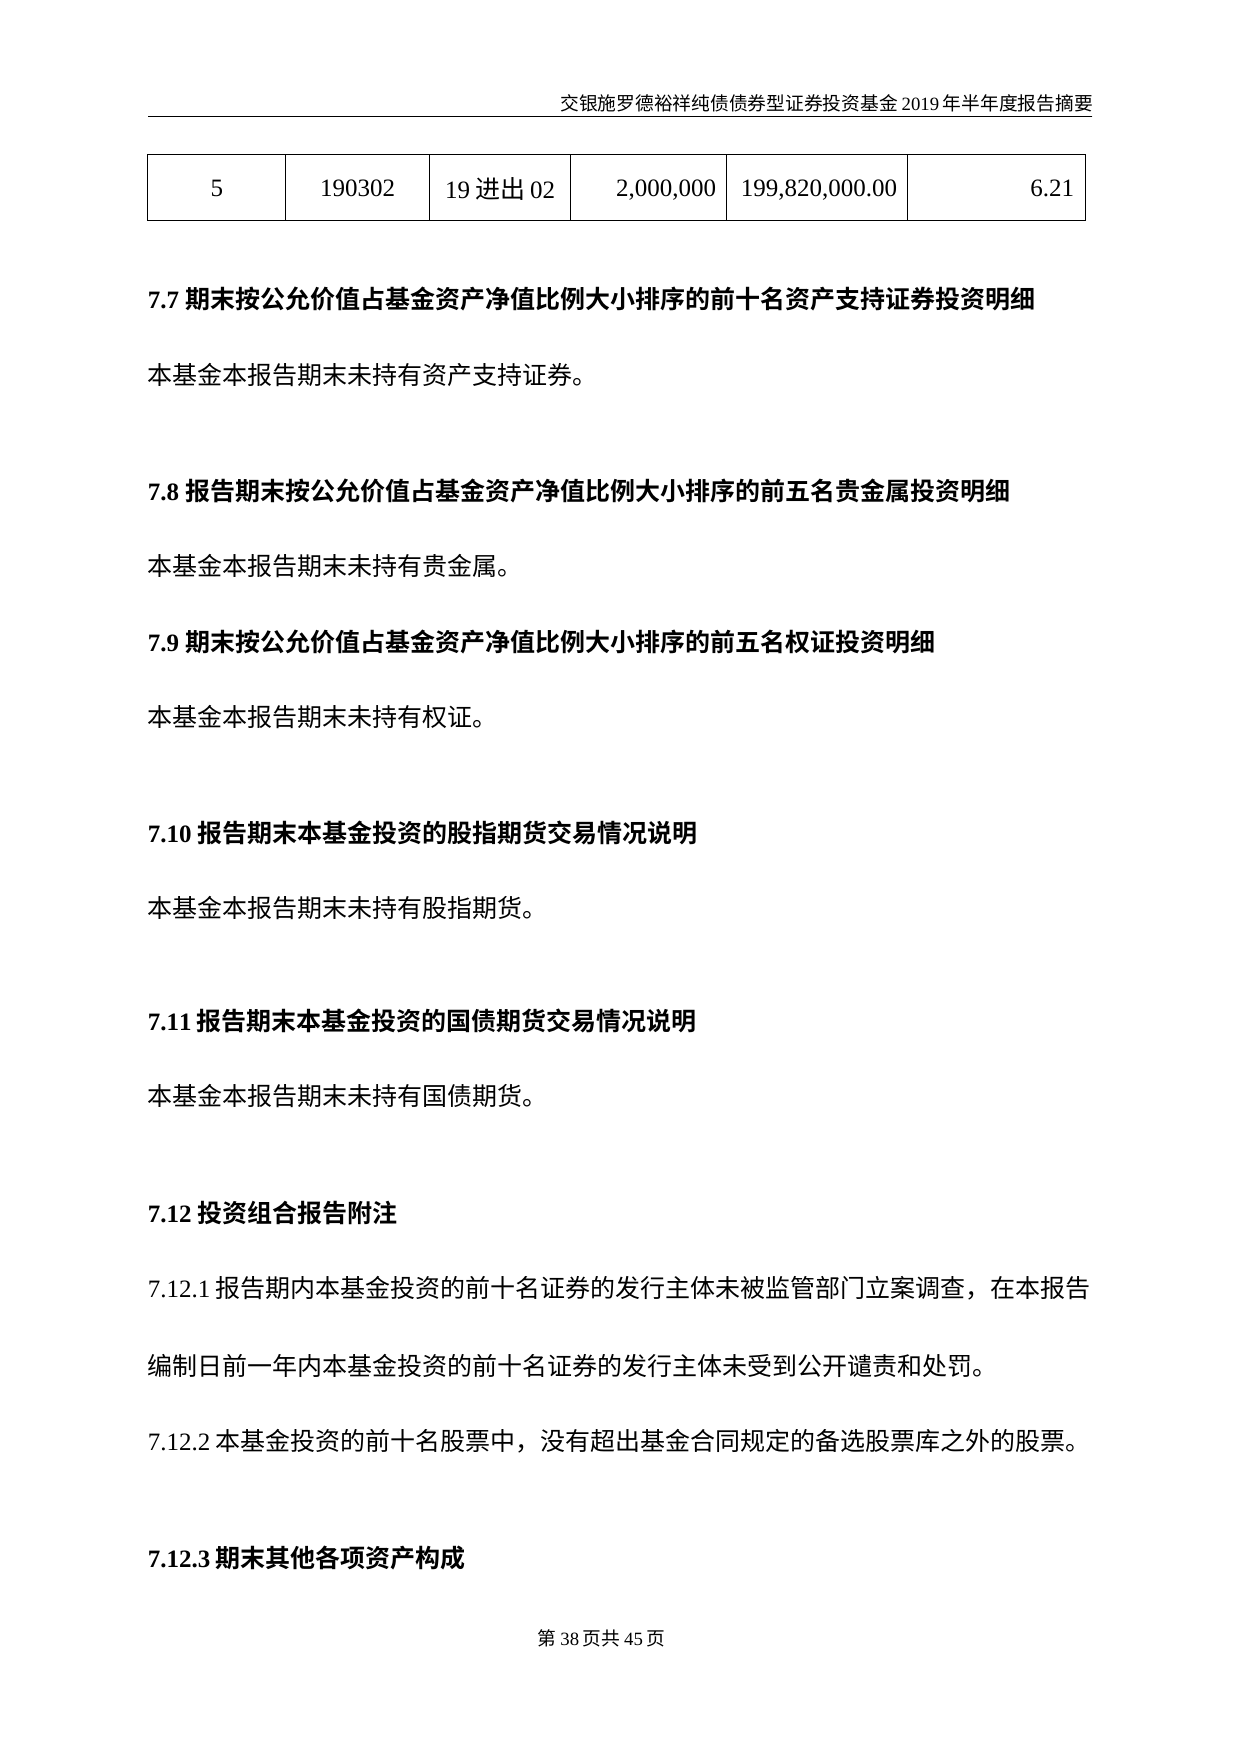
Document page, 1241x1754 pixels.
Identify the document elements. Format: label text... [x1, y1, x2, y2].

table_cell 5 [148, 155, 285, 220]
subtitle 7.12 投资组合报告附注 [148, 1179, 1092, 1244]
text 本基金本报告期末未持有贵金属。 [148, 532, 1092, 597]
subtitle 7.11报告期末本基金投资的国债期货交易情况说明 [148, 987, 1092, 1052]
text 本基金本报告期末未持有国债期货。 [148, 1062, 1092, 1127]
text 7.12.1报告期内本基金投资的前十名证券的发行主体未被监管部门立案调查，在本报告编制日前一年内本基金投资的前十名证券的发行主体未受到公开谴责和处罚。 [148, 1254, 1092, 1397]
subtitle 7.7 期末按公允价值占基金资产净值比例大小排序的前十名资产支持证券投资明细 [148, 266, 1092, 331]
text 7.12.2本基金投资的前十名股票中，没有超出基金合同规定的备选股票库之外的股票。 [148, 1407, 1092, 1472]
text 本基金本报告期末未持有资产支持证券。 [148, 341, 1092, 406]
text 本基金本报告期末未持有股指期货。 [148, 874, 1092, 939]
table_cell 6.21 [908, 155, 1085, 220]
subtitle 7.10 报告期末本基金投资的股指期货交易情况说明 [148, 799, 1092, 864]
table_cell 19进出02 [430, 155, 570, 220]
text 7.12.3期末其他各项资产构成 [148, 1524, 1092, 1589]
subtitle 7.8 报告期末按公允价值占基金资产净值比例大小排序的前五名贵金属投资明细 [148, 457, 1092, 522]
table_cell 2,000,000 [571, 155, 726, 220]
text 本基金本报告期末未持有权证。 [148, 683, 1092, 748]
table_cell 199,820,000.00 [727, 155, 907, 220]
subtitle 7.9 期末按公允价值占基金资产净值比例大小排序的前五名权证投资明细 [148, 608, 1092, 673]
table_cell 190302 [286, 155, 429, 220]
